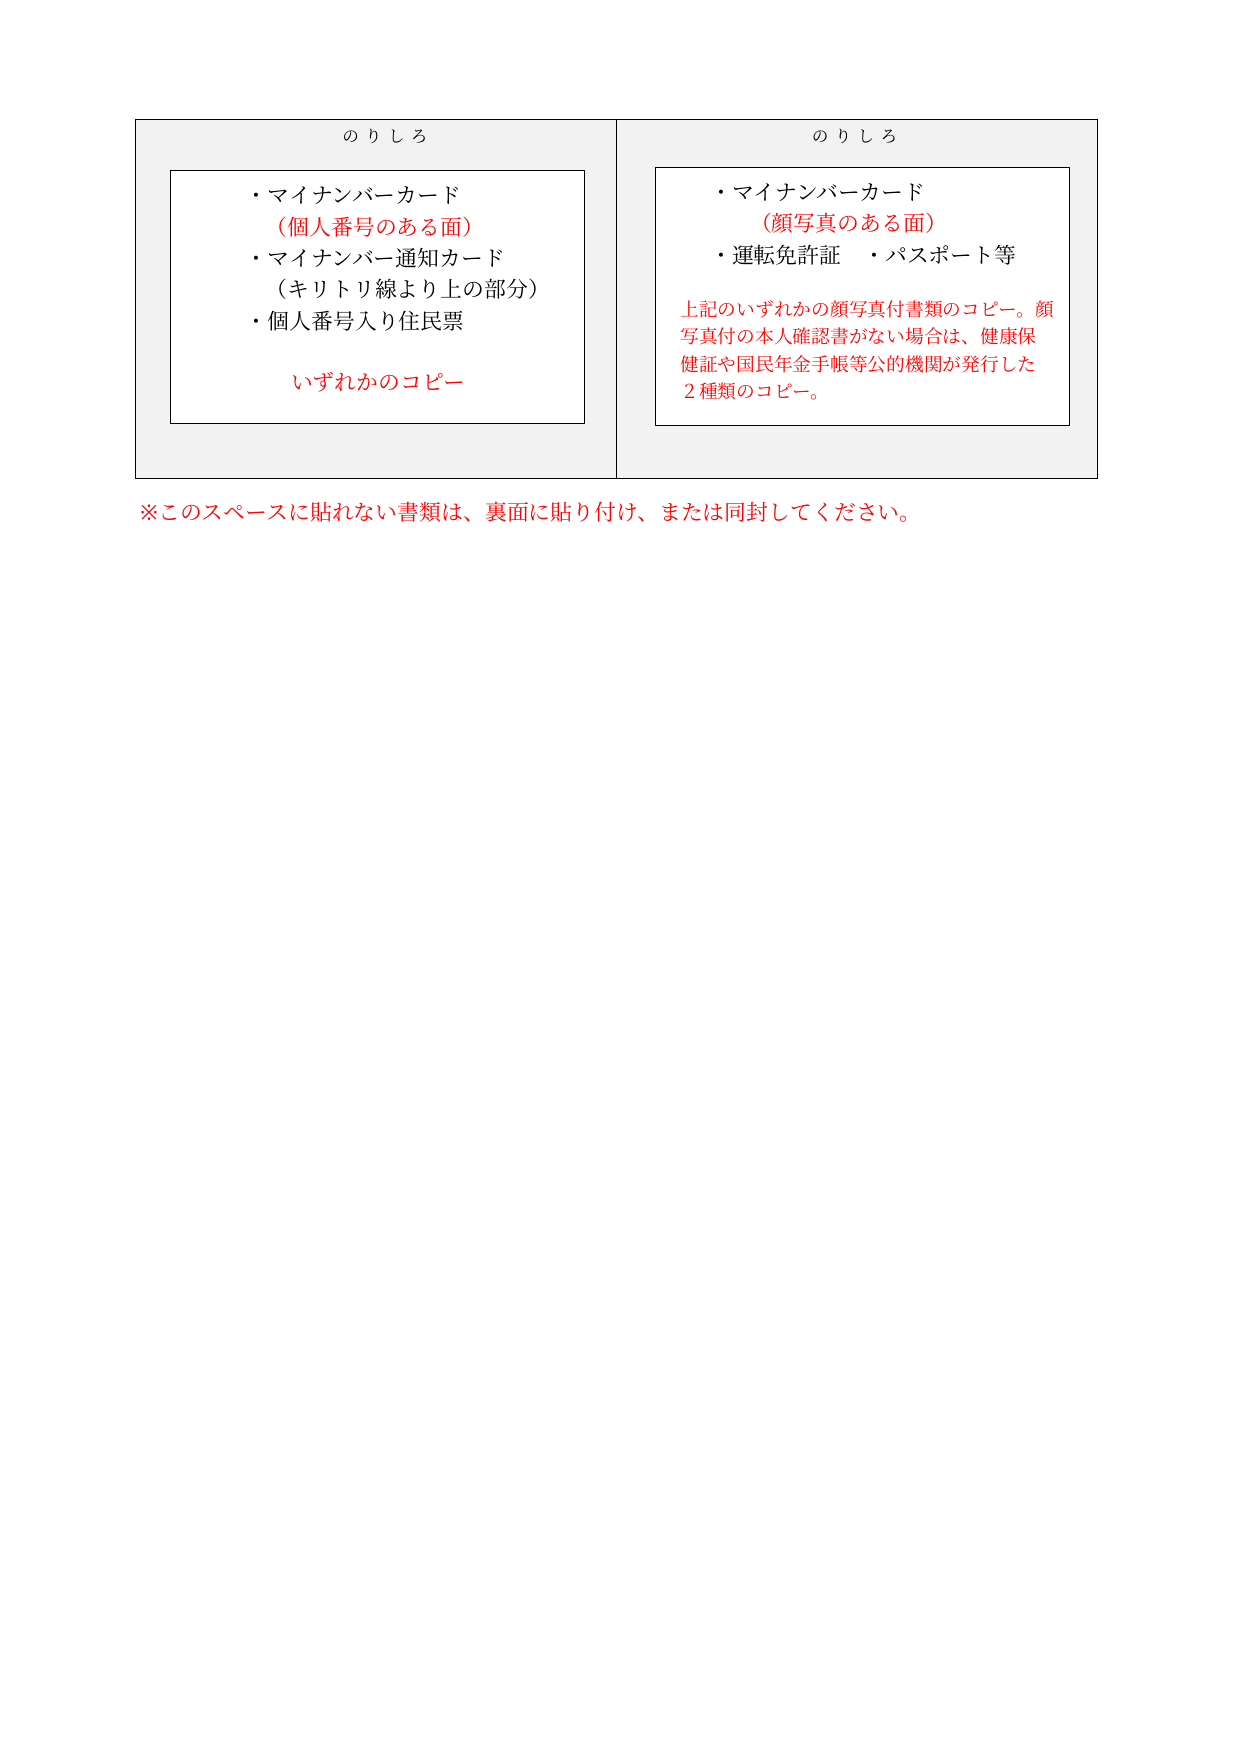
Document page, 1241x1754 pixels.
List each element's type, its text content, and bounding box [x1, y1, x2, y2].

table_cell のりしろ [136, 120, 616, 478]
table_cell のりしろ [617, 120, 1097, 478]
